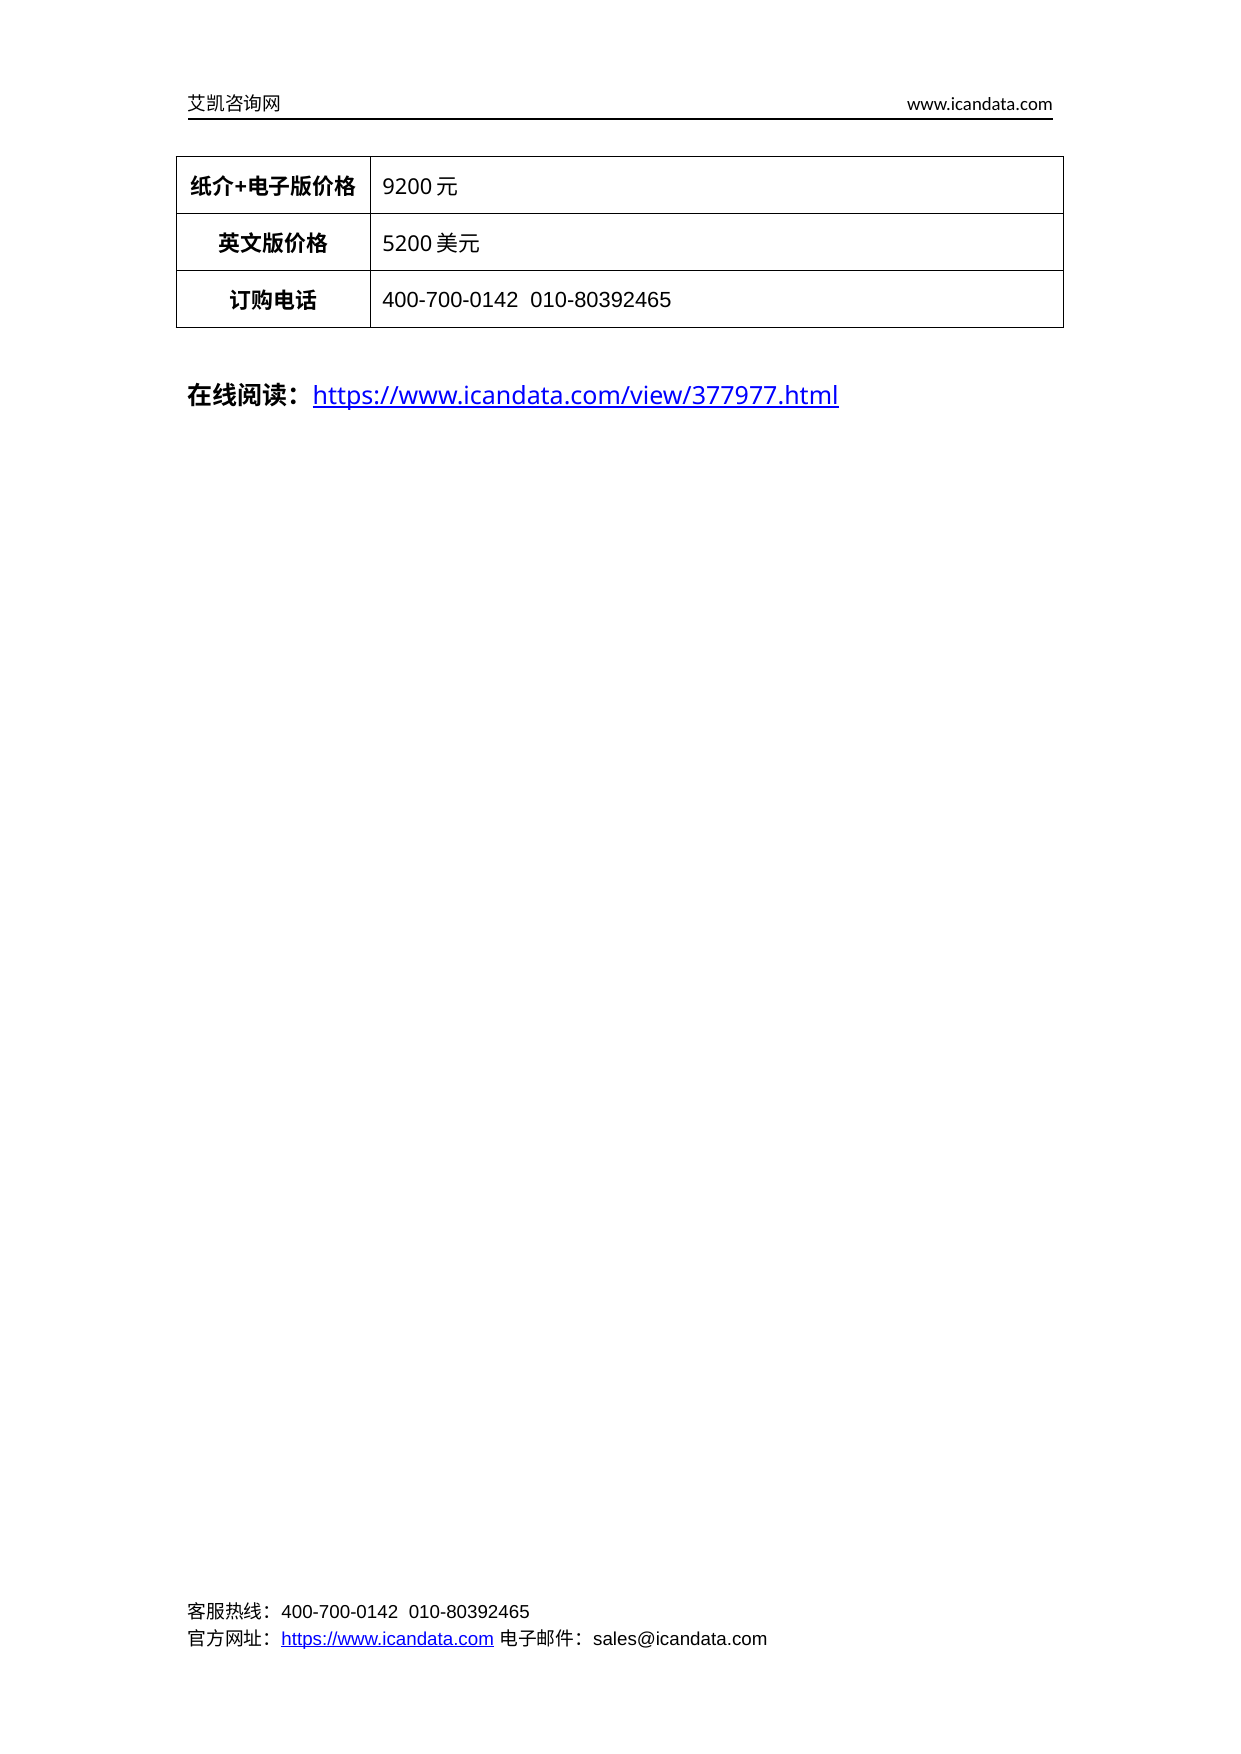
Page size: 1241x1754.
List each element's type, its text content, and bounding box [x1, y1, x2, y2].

table_cell 5200美元 [371, 214, 1063, 270]
table_cell 订购电话 [177, 271, 370, 327]
table_cell 9200元 [371, 157, 1063, 213]
text 在线阅读：https://www.icandata.com/view/377977.html [187, 361, 1053, 426]
table_cell 英文版价格 [177, 214, 370, 270]
table_cell 纸介+电子版价格 [177, 157, 370, 213]
table_cell 400-700-0142 010-80392465 [371, 271, 1063, 327]
